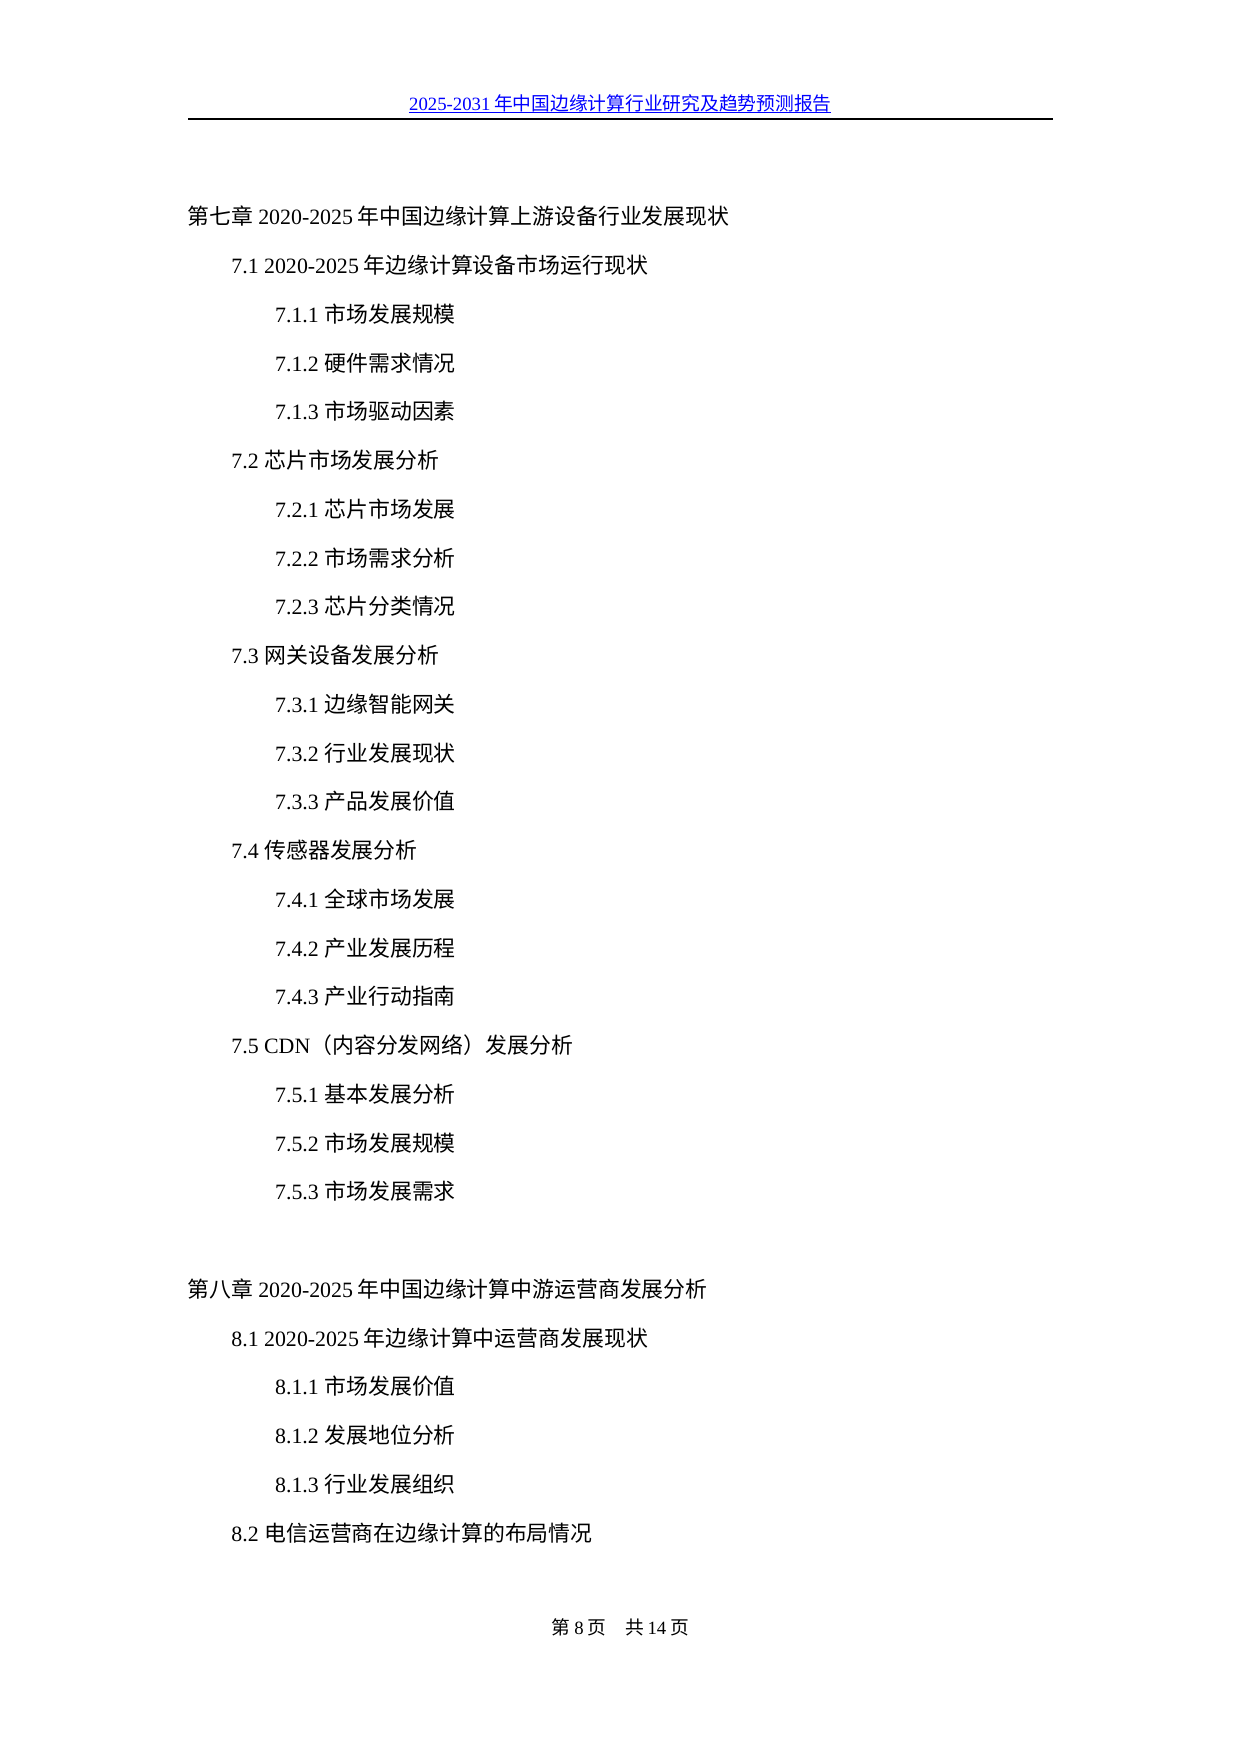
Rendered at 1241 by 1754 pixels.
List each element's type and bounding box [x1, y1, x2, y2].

text [187, 150, 1053, 1548]
